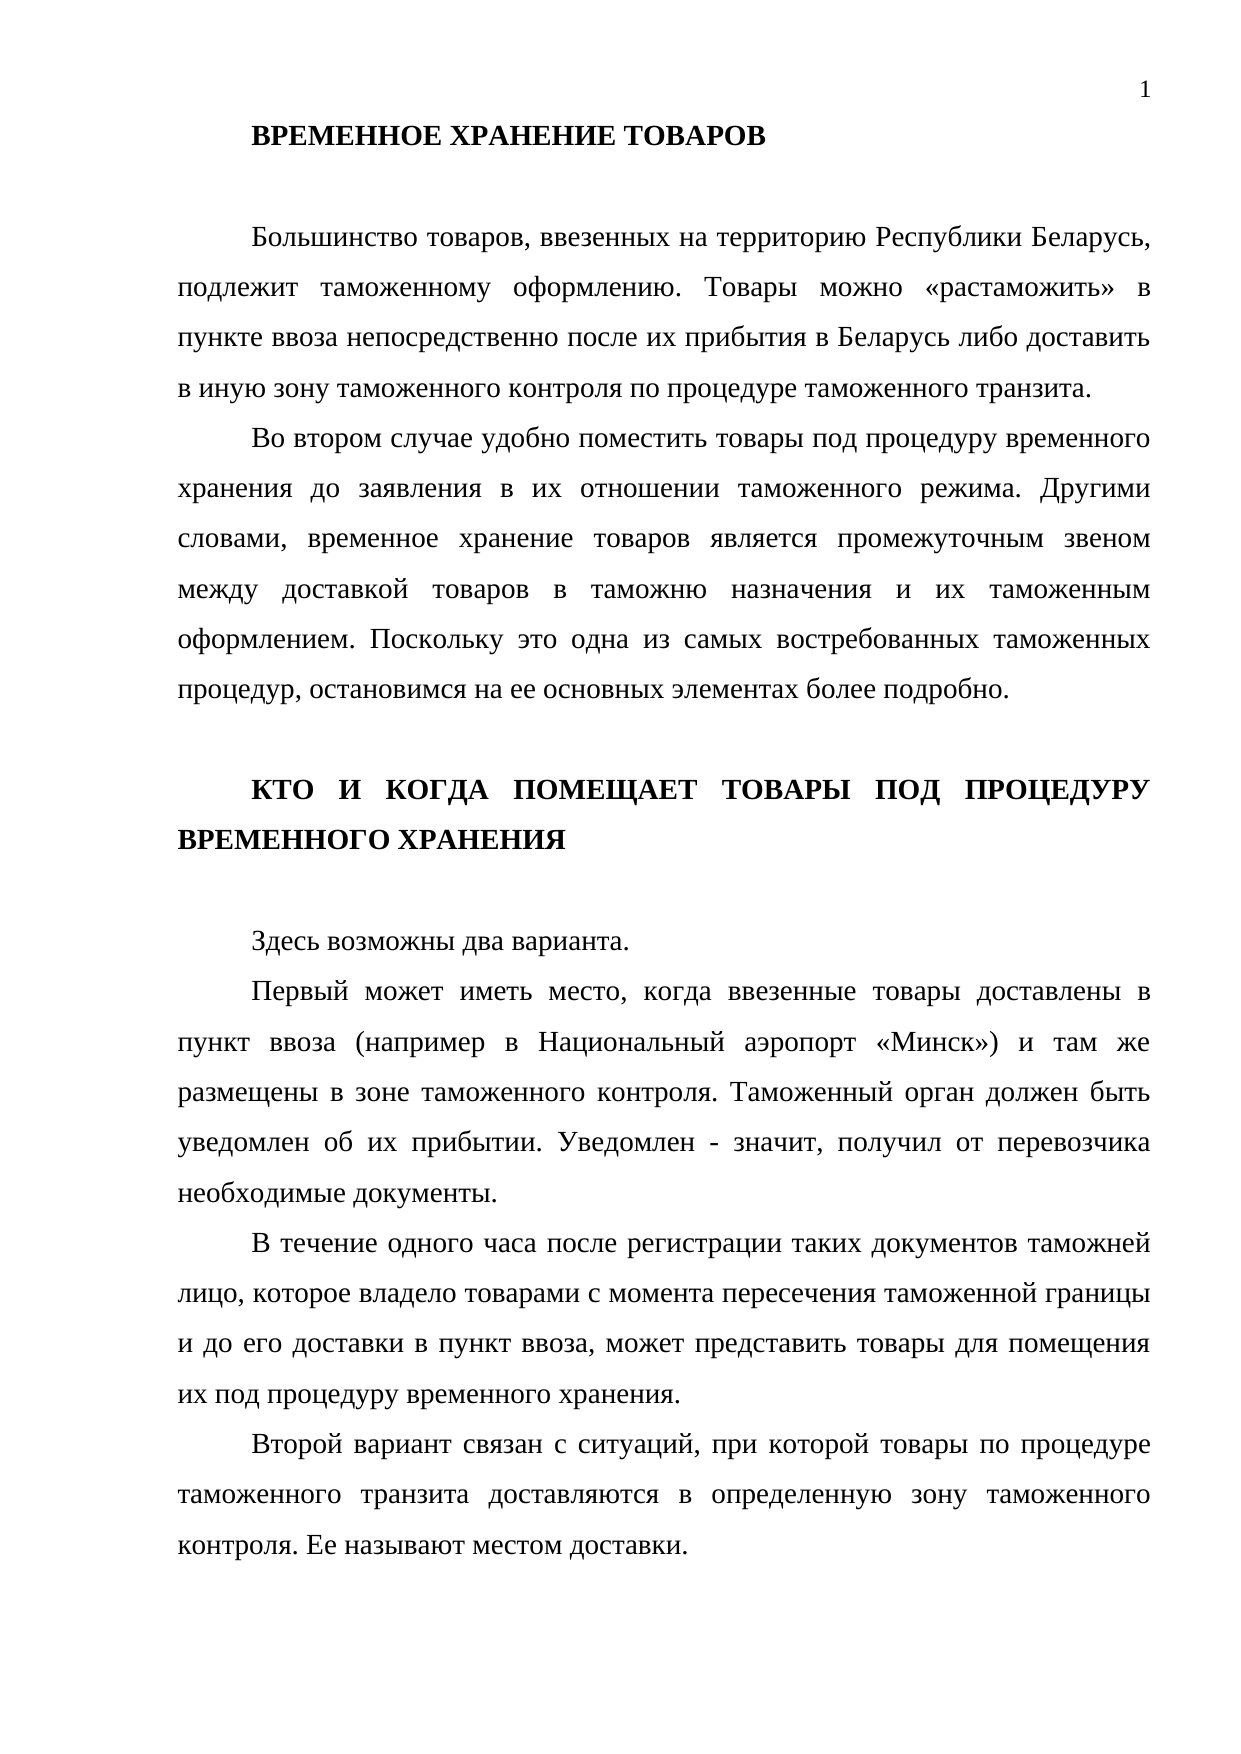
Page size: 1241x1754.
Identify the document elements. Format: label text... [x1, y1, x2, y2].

text Кто и когда помещает товары под процедуру временного хранения [177, 772, 1152, 856]
text Большинство товаров, ввезенных на территорию Республики Беларусь, подлежит таможенному оформлению. Товары можно «растаможить» в пункте ввоза непосредственно после их прибытия в Беларусь либо доставить в иную зону таможенного контроля по процедуре таможенного транзита. [177, 219, 1152, 403]
text Второй вариант связан с ситуаций, при которой товары по процедуре таможенного транзита доставляются в определенную зону таможенного контроля. Ее называют местом доставки. [177, 1426, 1152, 1560]
text Временное хранение товаров [177, 118, 1152, 152]
text Во втором случае удобно поместить товары под процедуру временного хранения до заявления в их отношении таможенного режима. Другими словами, временное хранение товаров является промежуточным звеном между доставкой товаров в таможню назначения и их таможенным оформлением. Поскольку это одна из самых востребованных таможенных процедур, остановимся на ее основных элементах более подробно. [177, 420, 1152, 705]
text Первый может иметь место, когда ввезенные товары доставлены в пункт ввоза (например в Национальный аэропорт «Минск») и там же размещены в зоне таможенного контроля. Таможенный орган должен быть уведомлен об их прибытии. Уведомлен - значит, получил от перевозчика необходимые документы. [177, 973, 1152, 1208]
text Здесь возможны два варианта. [177, 923, 1152, 957]
text В течение одного часа после регистрации таких документов таможней лицо, которое владело товарами с момента пересечения таможенной границы и до его доставки в пункт ввоза, может представить товары для помещения их под процедуру временного хранения. [177, 1225, 1152, 1409]
